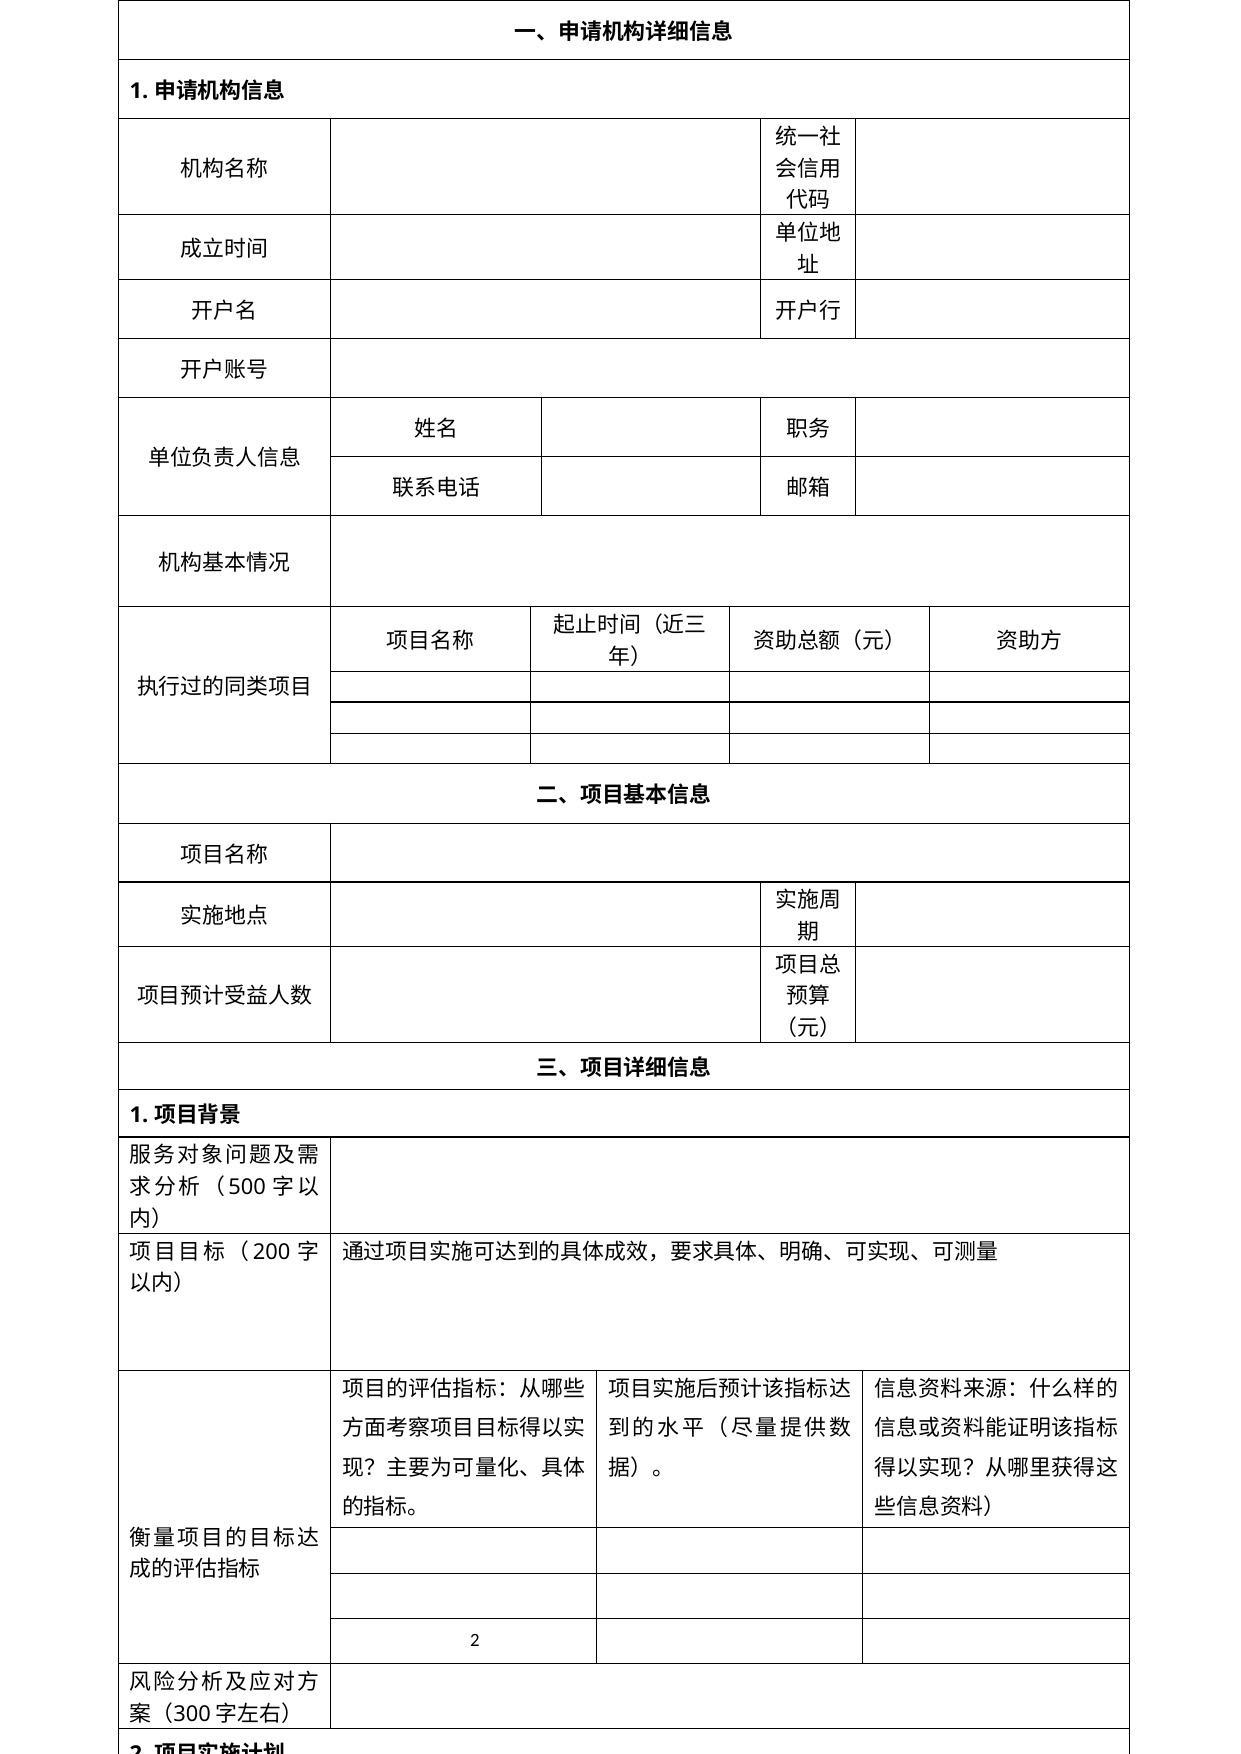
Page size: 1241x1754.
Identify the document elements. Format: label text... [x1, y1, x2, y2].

table_cell [856, 883, 1129, 946]
table_cell 单位地址 [761, 215, 855, 278]
table_cell [531, 672, 729, 701]
table_cell [331, 734, 530, 763]
table_cell 项目实施后预计该指标达到的水平（尽量提供数据）。 [597, 1371, 862, 1527]
table_cell 执行过的同类项目 [119, 607, 330, 763]
table_cell 信息资料来源：什么样的信息或资料能证明该指标得以实现？从哪里获得这些信息资料） [863, 1371, 1129, 1527]
table_cell 邮箱 [761, 457, 855, 515]
table_cell [730, 734, 929, 763]
table_cell 项目总预算 （元） [761, 947, 855, 1042]
table_cell [331, 1574, 596, 1618]
table_cell 开户账号 [119, 339, 330, 397]
table_cell [730, 672, 929, 701]
table_cell 成立时间 [119, 215, 330, 278]
table_cell 1. 申请机构信息 [119, 60, 1129, 118]
table_cell [331, 824, 1129, 881]
table_cell [331, 1138, 1129, 1233]
table_cell 二、项目基本信息 [119, 764, 1129, 822]
table_cell [863, 1574, 1129, 1618]
table_cell 资助方 [930, 607, 1129, 671]
table_cell 实施周期 [761, 883, 855, 946]
table_cell [856, 398, 1129, 456]
table_cell [930, 703, 1129, 732]
table_header 一、申请机构详细信息 [119, 1, 1129, 59]
table_cell 项目名称 [119, 824, 330, 881]
table_cell 职务 [761, 398, 855, 456]
table_cell [730, 703, 929, 732]
table_cell 项目目标（200字以内） [119, 1234, 330, 1369]
table_cell 开户行 [761, 280, 855, 338]
table_cell 实施地点 [119, 883, 330, 946]
table_cell [597, 1619, 862, 1663]
table_cell [331, 947, 760, 1042]
table_cell 风险分析及应对方案（300字左右） [119, 1664, 330, 1728]
table_cell [863, 1528, 1129, 1573]
table_cell 开户名 [119, 280, 330, 338]
table_cell 机构名称 [119, 119, 330, 214]
table_cell 单位负责人信息 [119, 398, 330, 515]
table_cell [531, 734, 729, 763]
table_cell [331, 1664, 1129, 1728]
table_cell 2. 项目实施计划 [119, 1729, 1129, 1754]
table_cell [331, 119, 760, 214]
table_cell [331, 1528, 596, 1573]
table_cell [331, 516, 1129, 606]
table_cell [331, 1619, 596, 1663]
table_cell [856, 119, 1129, 214]
table_cell 项目的评估指标：从哪些方面考察项目目标得以实现？主要为可量化、具体的指标。 [331, 1371, 596, 1527]
table_cell 服务对象问题及需求分析（500字以内） [119, 1138, 330, 1233]
table_cell 起止时间（近三年） [531, 607, 729, 671]
table_cell [331, 280, 760, 338]
table_cell [331, 672, 530, 701]
table_cell [856, 280, 1129, 338]
table_cell [597, 1574, 862, 1618]
table_cell [542, 457, 760, 515]
table_cell [930, 672, 1129, 701]
table_cell 三、项目详细信息 [119, 1043, 1129, 1089]
table_cell [331, 703, 530, 732]
table_cell 通过项目实施可达到的具体成效，要求具体、明确、可实现、可测量 [331, 1234, 1129, 1369]
table_cell 联系电话 [331, 457, 541, 515]
table_cell [863, 1619, 1129, 1663]
table_cell [856, 215, 1129, 278]
table_cell 项目名称 [331, 607, 530, 671]
table_cell [856, 947, 1129, 1042]
table_cell 姓名 [331, 398, 541, 456]
table_cell 机构基本情况 [119, 516, 330, 606]
table_cell 1. 项目背景 [119, 1090, 1129, 1136]
table_cell [331, 883, 760, 946]
table_cell 衡量项目的目标达成的评估指标 [119, 1371, 330, 1663]
table_cell 资助总额（元） [730, 607, 929, 671]
table_cell [331, 215, 760, 278]
table_cell 统一社会信用代码 [761, 119, 855, 214]
table_cell [930, 734, 1129, 763]
table_cell [331, 339, 1129, 397]
table_cell [531, 703, 729, 732]
table_cell [597, 1528, 862, 1573]
table_cell [542, 398, 760, 456]
table_cell 项目预计受益人数 [119, 947, 330, 1042]
table_cell [856, 457, 1129, 515]
